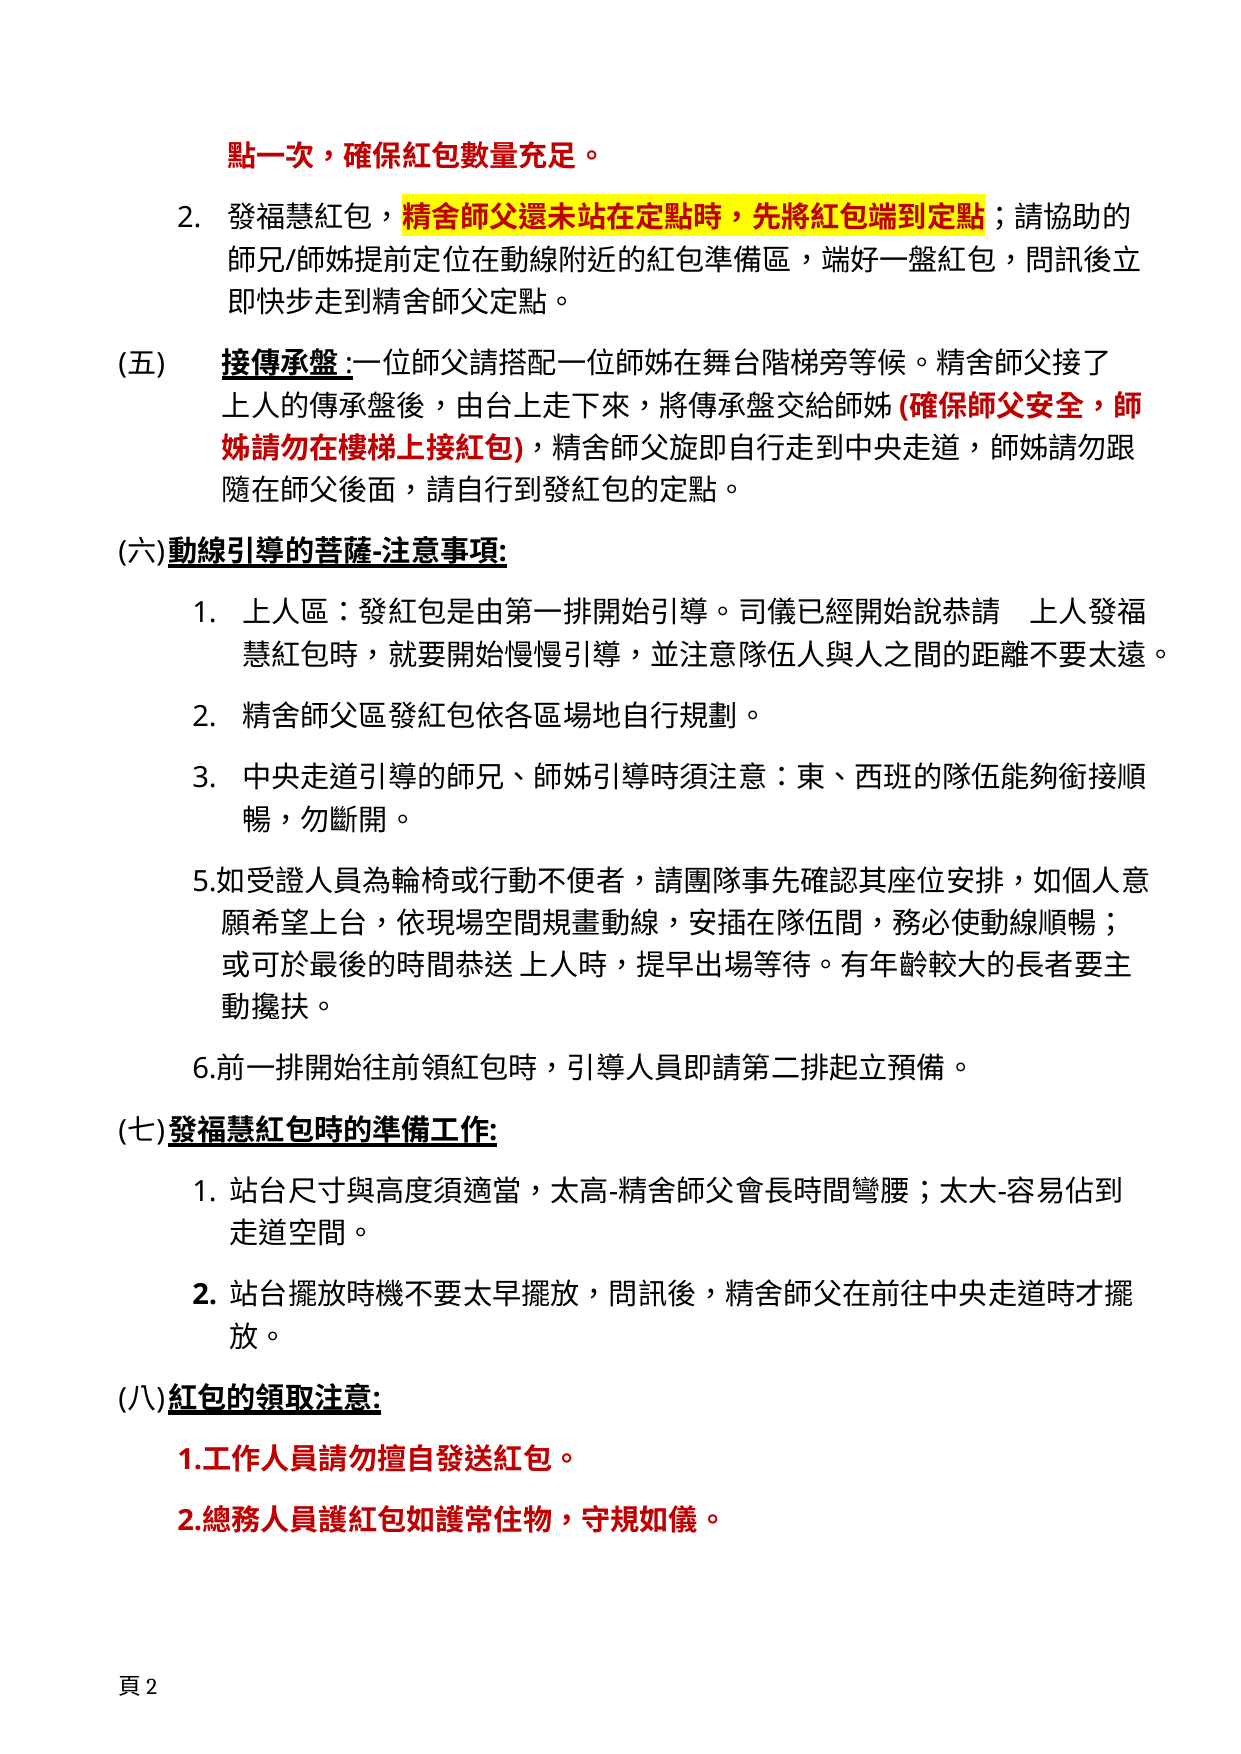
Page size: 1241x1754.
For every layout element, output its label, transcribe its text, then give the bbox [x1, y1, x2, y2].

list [177, 133, 1152, 175]
list 動線引導的菩薩-注意事項: [118, 528, 1152, 570]
text 6.前一排開始往前領紅包時，引導人員即請第二排起立預備。 [192, 1045, 1152, 1087]
list 紅包的領取注意: [118, 1374, 1152, 1417]
text 1.工作人員請勿擅自發送紅包。 [118, 1435, 1152, 1478]
list 上人區：發紅包是由第一排開始引導。司儀已經開始說恭請 上人發福慧紅包時，就要開始慢慢引導，並注意隊伍人與人之間的距離不要太遠。 [192, 589, 1152, 674]
list 站台尺寸與高度須適當，太高-精舍師父會長時間彎腰；太大-容易佔到走道空間。 [192, 1167, 1152, 1252]
text 2.總務人員護紅包如護常住物，守規如儀。 [118, 1497, 1152, 1539]
list 中央走道引導的師兄、師姊引導時須注意：東、西班的隊伍能夠銜接順暢，勿斷開。 [192, 754, 1152, 838]
list 發福慧紅包，精舍師父還未站在定點時，先將紅包端到定點；請協助的師兄/師姊提前定位在動線附近的紅包準備區，端好一盤紅包，問訊後立即快步走到精舍師父定點。 [177, 194, 1152, 321]
list 站台擺放時機不要太早擺放，問訊後，精舍師父在前往中央走道時才擺放。 [192, 1271, 1152, 1356]
text 5.如受證人員為輪椅或行動不便者，請團隊事先確認其座位安排，如個人意願希望上台，依現場空間規畫動線，安插在隊伍間，務必使動線順暢；或可於最後的時間恭送 上人時，提早出場等待。有年齡較大的長者要主動攙扶。 [192, 857, 1152, 1026]
list 接傳承盤 :一位師父請搭配一位師姊在舞台階梯旁等候。精舍師父接了 上人的傳承盤後，由台上走下來，將傳承盤交給師姊 (確保師父安全，師姊請勿在樓梯上接紅包)，精舍師父旋即自行走到中央走道，師姊請勿跟隨在師父後面，請自行到發紅包的定點。 [118, 340, 1152, 509]
list 發福慧紅包時的準備工作: [118, 1106, 1152, 1149]
list 精舍師父區發紅包依各區場地自行規劃。 [192, 692, 1152, 735]
